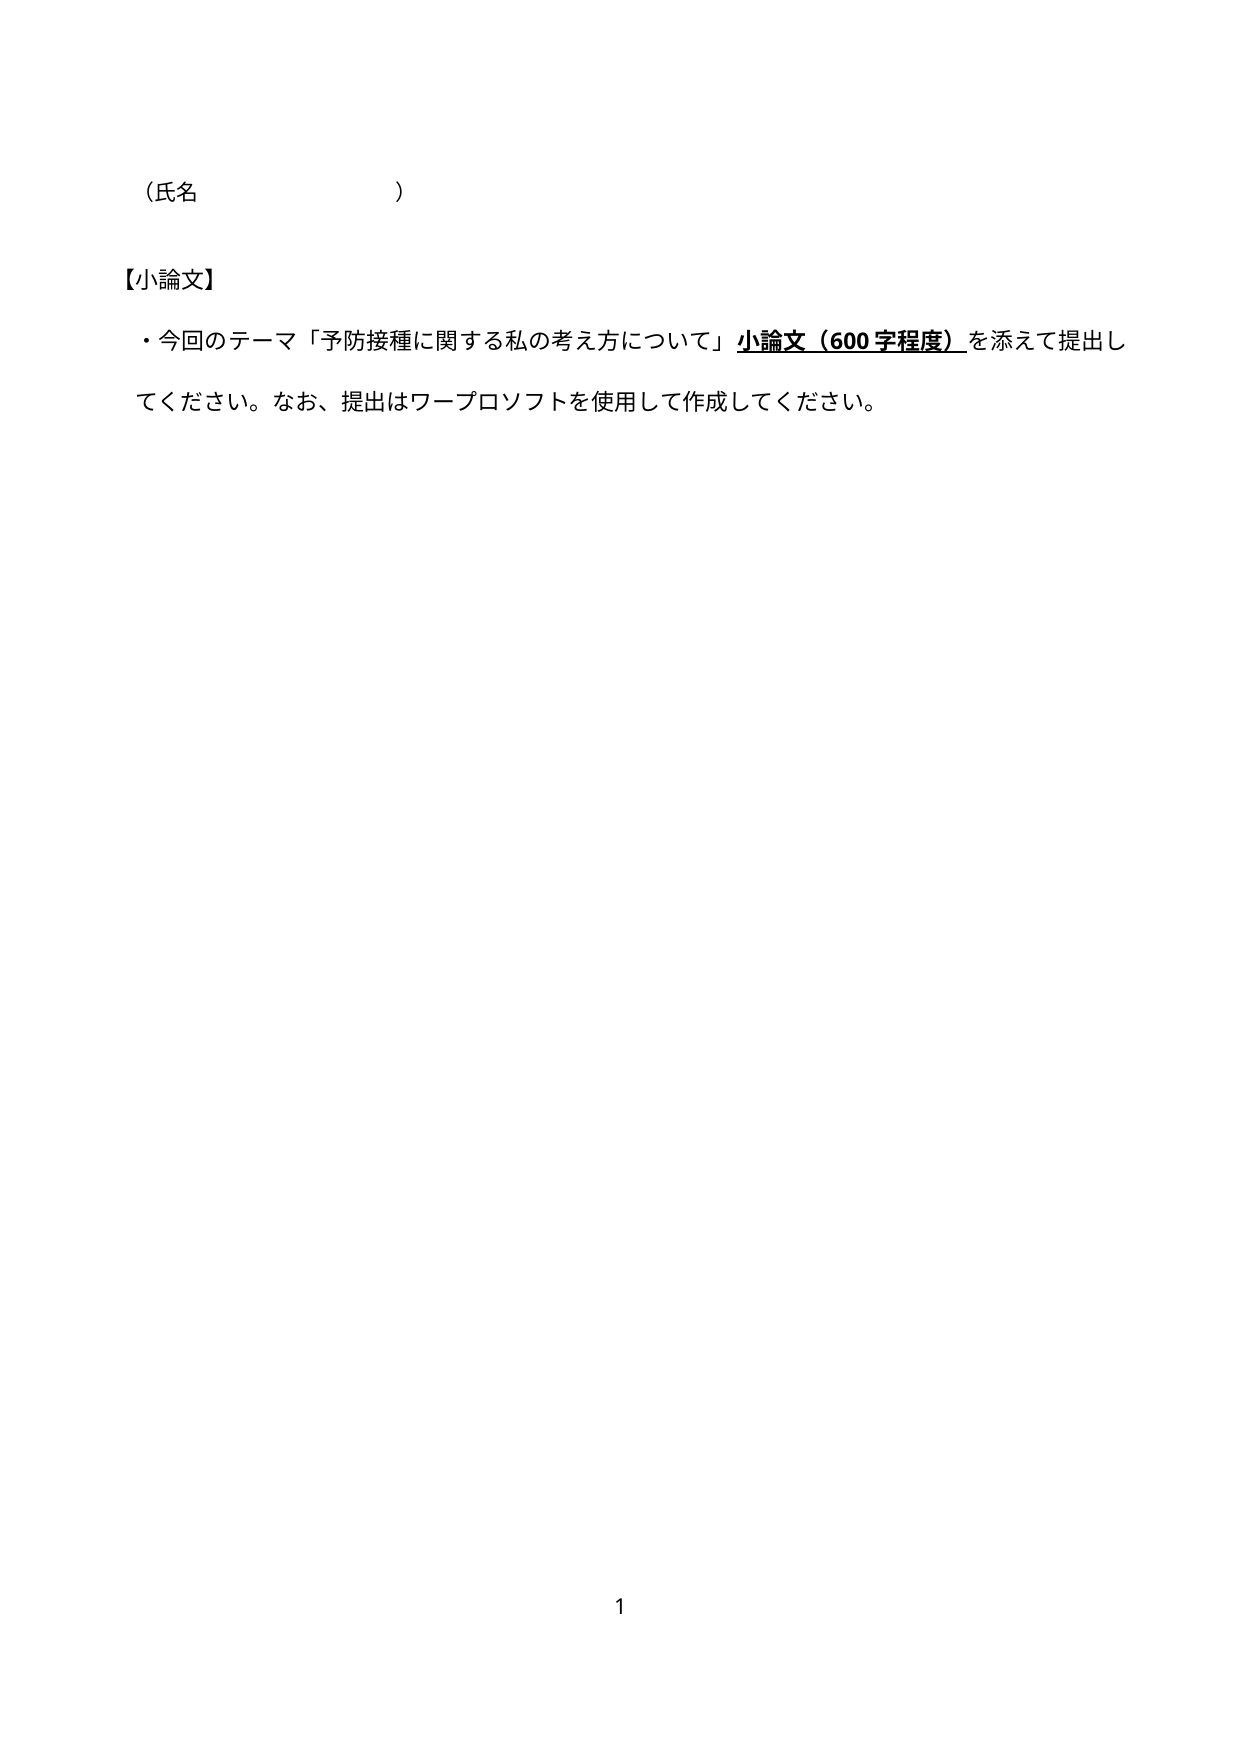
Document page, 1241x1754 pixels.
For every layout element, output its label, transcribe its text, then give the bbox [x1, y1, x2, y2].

text 【小論文】 [112, 248, 1128, 309]
text ・今回のテーマ「予防接種に関する私の考え方について」小論文（600字程度）を添えて提出してください。なお、提出はワープロソフトを使用して作成してください。 [135, 309, 1128, 430]
